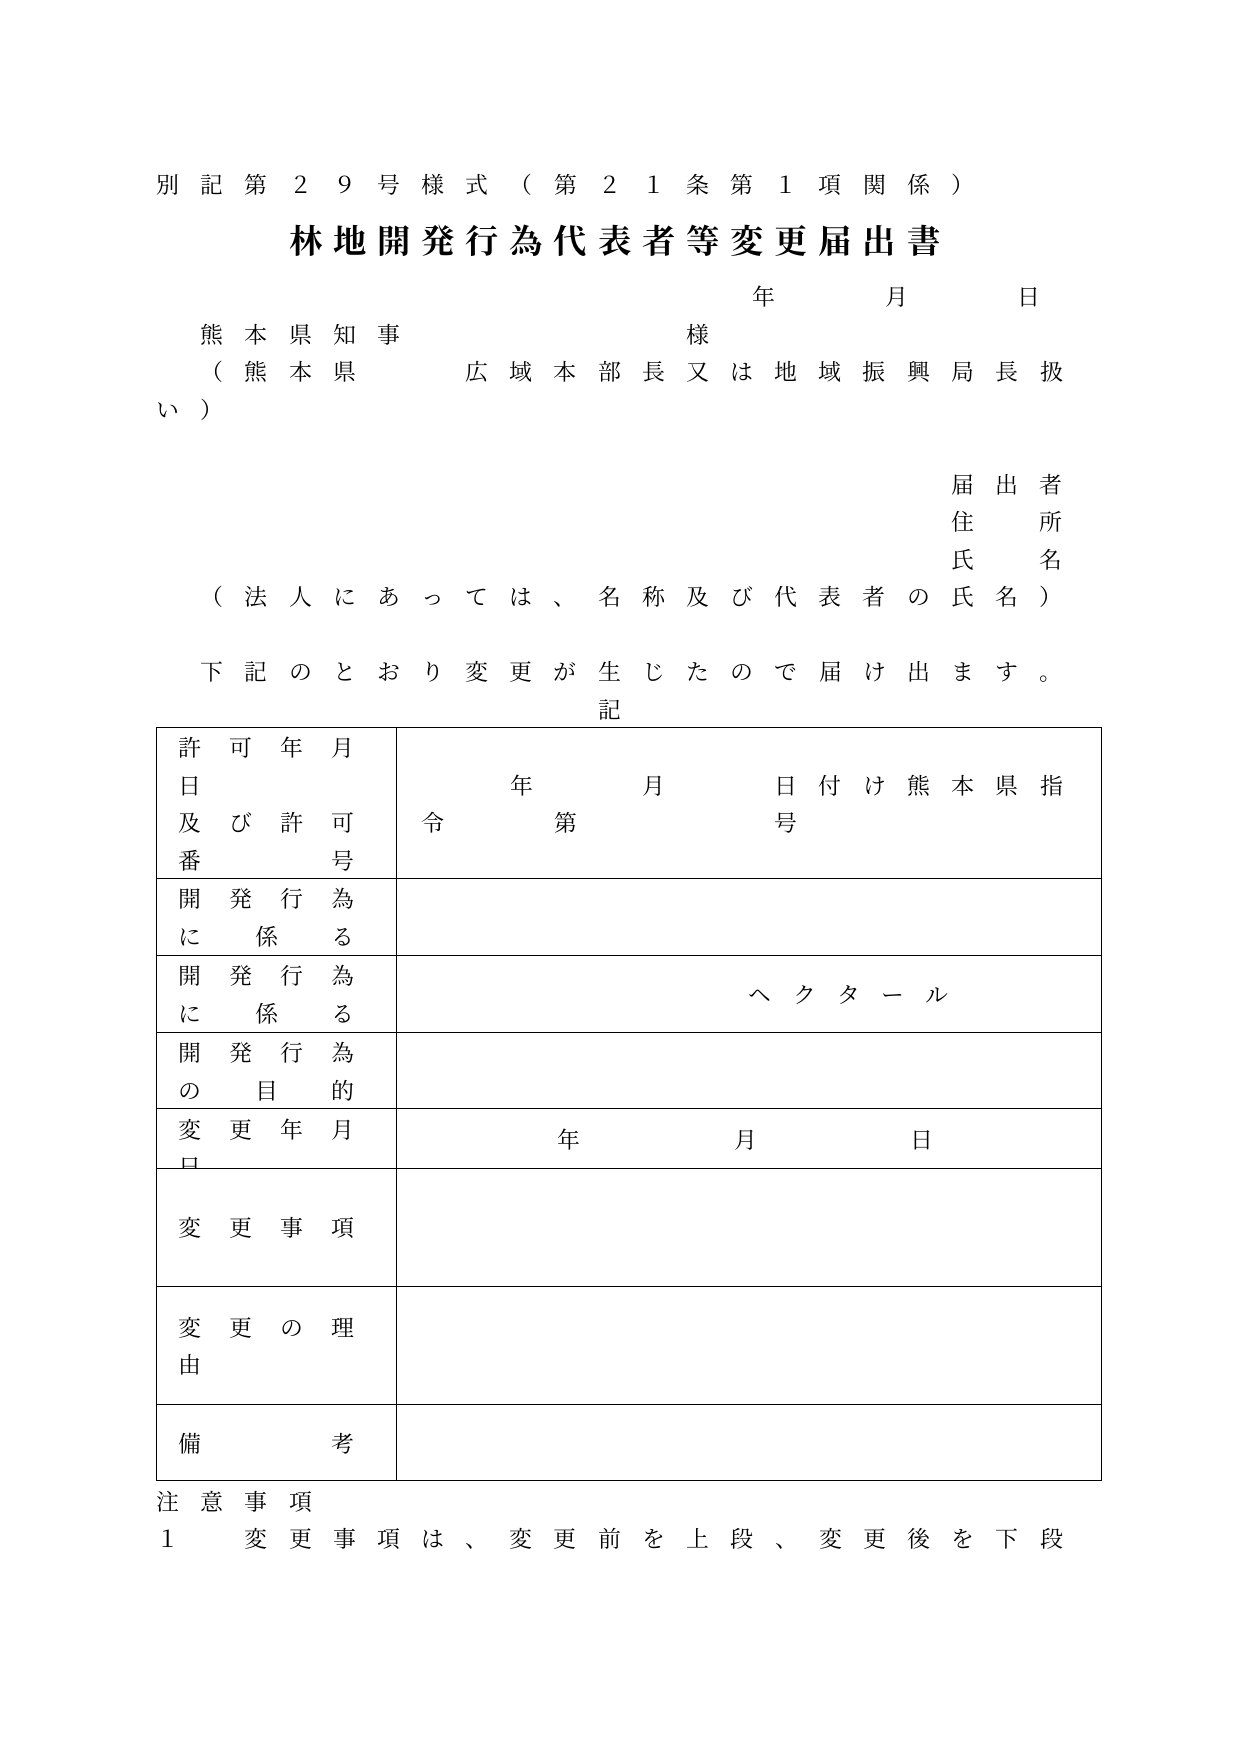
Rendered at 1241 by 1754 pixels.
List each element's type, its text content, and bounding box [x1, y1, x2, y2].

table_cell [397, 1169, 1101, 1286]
text 下記のとおり変更が生じたので届け出ます。 [156, 652, 1084, 689]
text （法人にあっては、名称及び代表者の氏名） [156, 577, 1084, 614]
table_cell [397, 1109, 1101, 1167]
text （熊本県 広域本部長又は地域振興局長扱い） [156, 352, 1084, 427]
subtitle 記 [156, 689, 1084, 727]
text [156, 1519, 1084, 1556]
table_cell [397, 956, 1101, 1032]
text 届出者 [156, 464, 1084, 502]
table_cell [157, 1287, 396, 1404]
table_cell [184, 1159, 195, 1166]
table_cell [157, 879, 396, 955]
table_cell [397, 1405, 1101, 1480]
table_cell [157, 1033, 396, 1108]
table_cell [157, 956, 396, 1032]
text 住 所 [156, 502, 1084, 539]
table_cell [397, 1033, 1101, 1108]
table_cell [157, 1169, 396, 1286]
text 年 月 日 [156, 277, 1062, 314]
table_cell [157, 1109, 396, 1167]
text 熊本県知事 様 [156, 314, 1084, 352]
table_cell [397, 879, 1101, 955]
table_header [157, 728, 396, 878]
text 氏 名 [156, 539, 1084, 577]
text 林地開発行為代表者等変更届出書 [156, 202, 1084, 277]
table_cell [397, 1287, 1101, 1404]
text 別記第２９号様式（第２１条第１項関係） [156, 164, 1084, 202]
text 注意事項 [156, 1481, 1084, 1519]
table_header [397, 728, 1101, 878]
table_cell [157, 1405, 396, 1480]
